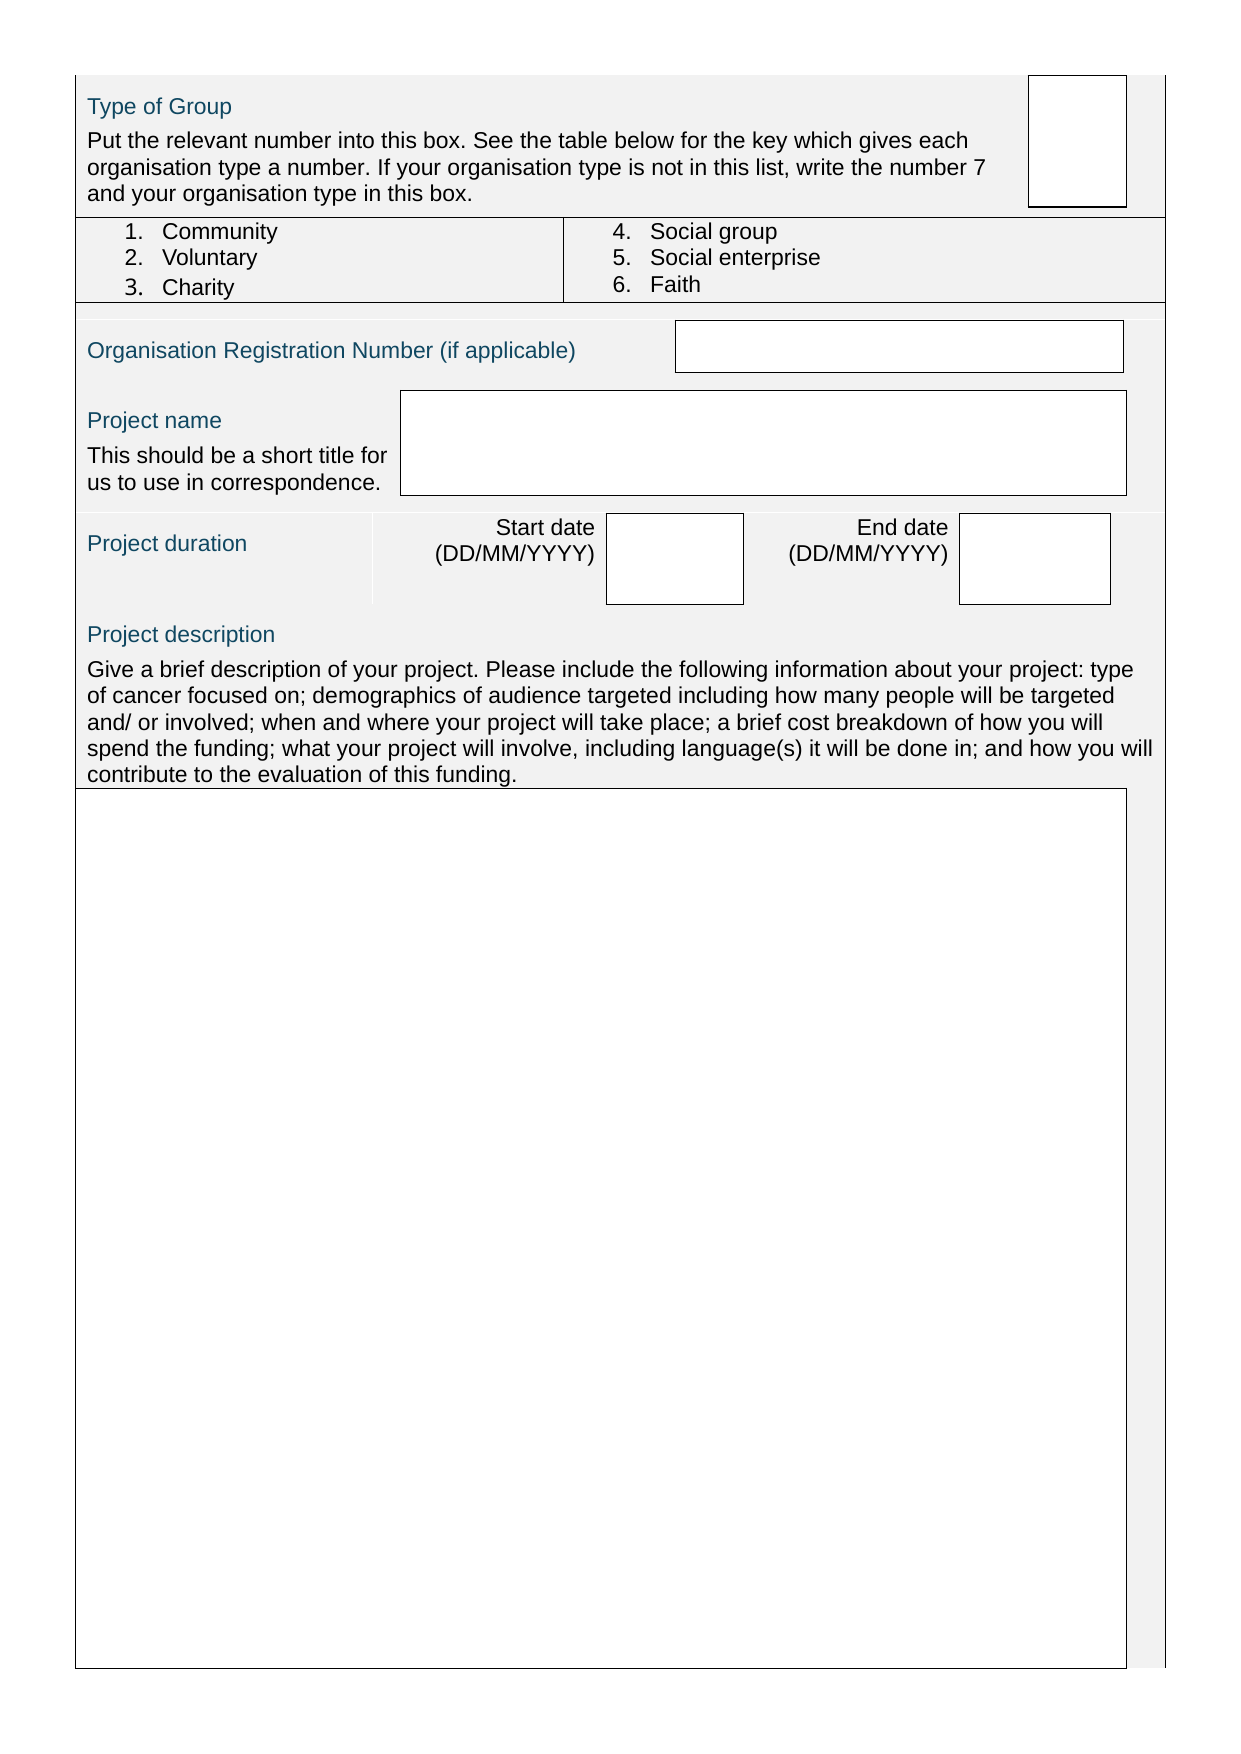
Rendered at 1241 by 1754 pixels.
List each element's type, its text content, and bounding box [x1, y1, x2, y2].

table_cell [1124, 320, 1165, 372]
table_cell [1111, 513, 1165, 604]
table_cell [676, 321, 1123, 372]
table_cell Social group Social enterprise Faith [564, 218, 1165, 302]
table_cell [76, 789, 1126, 1668]
table_cell [607, 514, 743, 604]
table_cell [1029, 76, 1126, 206]
table_cell Start date (DD/MM/YYYY) [373, 513, 606, 604]
table_cell [76, 303, 1165, 319]
table_cell [76, 372, 1165, 390]
table_cell [76, 206, 1165, 217]
table_cell Project description Give a brief description of your project. Please include the following information about your project: type of cancer focused on; demographics of audience targeted including how many people will be targeted and/ or involved; when and where your project will take place; a brief cost breakdown of how you will spend the funding; what your project will involve, including language(s) it will be done in; and how you will contribute to the evaluation of this funding. [76, 604, 1165, 788]
table_cell [76, 495, 1165, 512]
table_cell [960, 514, 1110, 604]
table_cell Organisation Registration Number (if applicable) [76, 320, 675, 372]
table_cell [401, 391, 1126, 495]
table_cell [1127, 75, 1165, 206]
table_cell Community Voluntary Charity [76, 218, 563, 302]
table_cell Project name This should be a short title for us to use in correspondence. [76, 390, 400, 495]
table_cell [1127, 788, 1165, 1668]
table_cell Project duration [76, 513, 372, 604]
table_cell [1127, 390, 1165, 495]
table_cell End date (DD/MM/YYYY) [744, 513, 959, 604]
table_cell Type of Group Put the relevant number into this box. See the table below for the key which gives each organisation type a number. If your organisation type is not in this list, write the number 7 and your organisation type in this box. [76, 75, 1028, 206]
